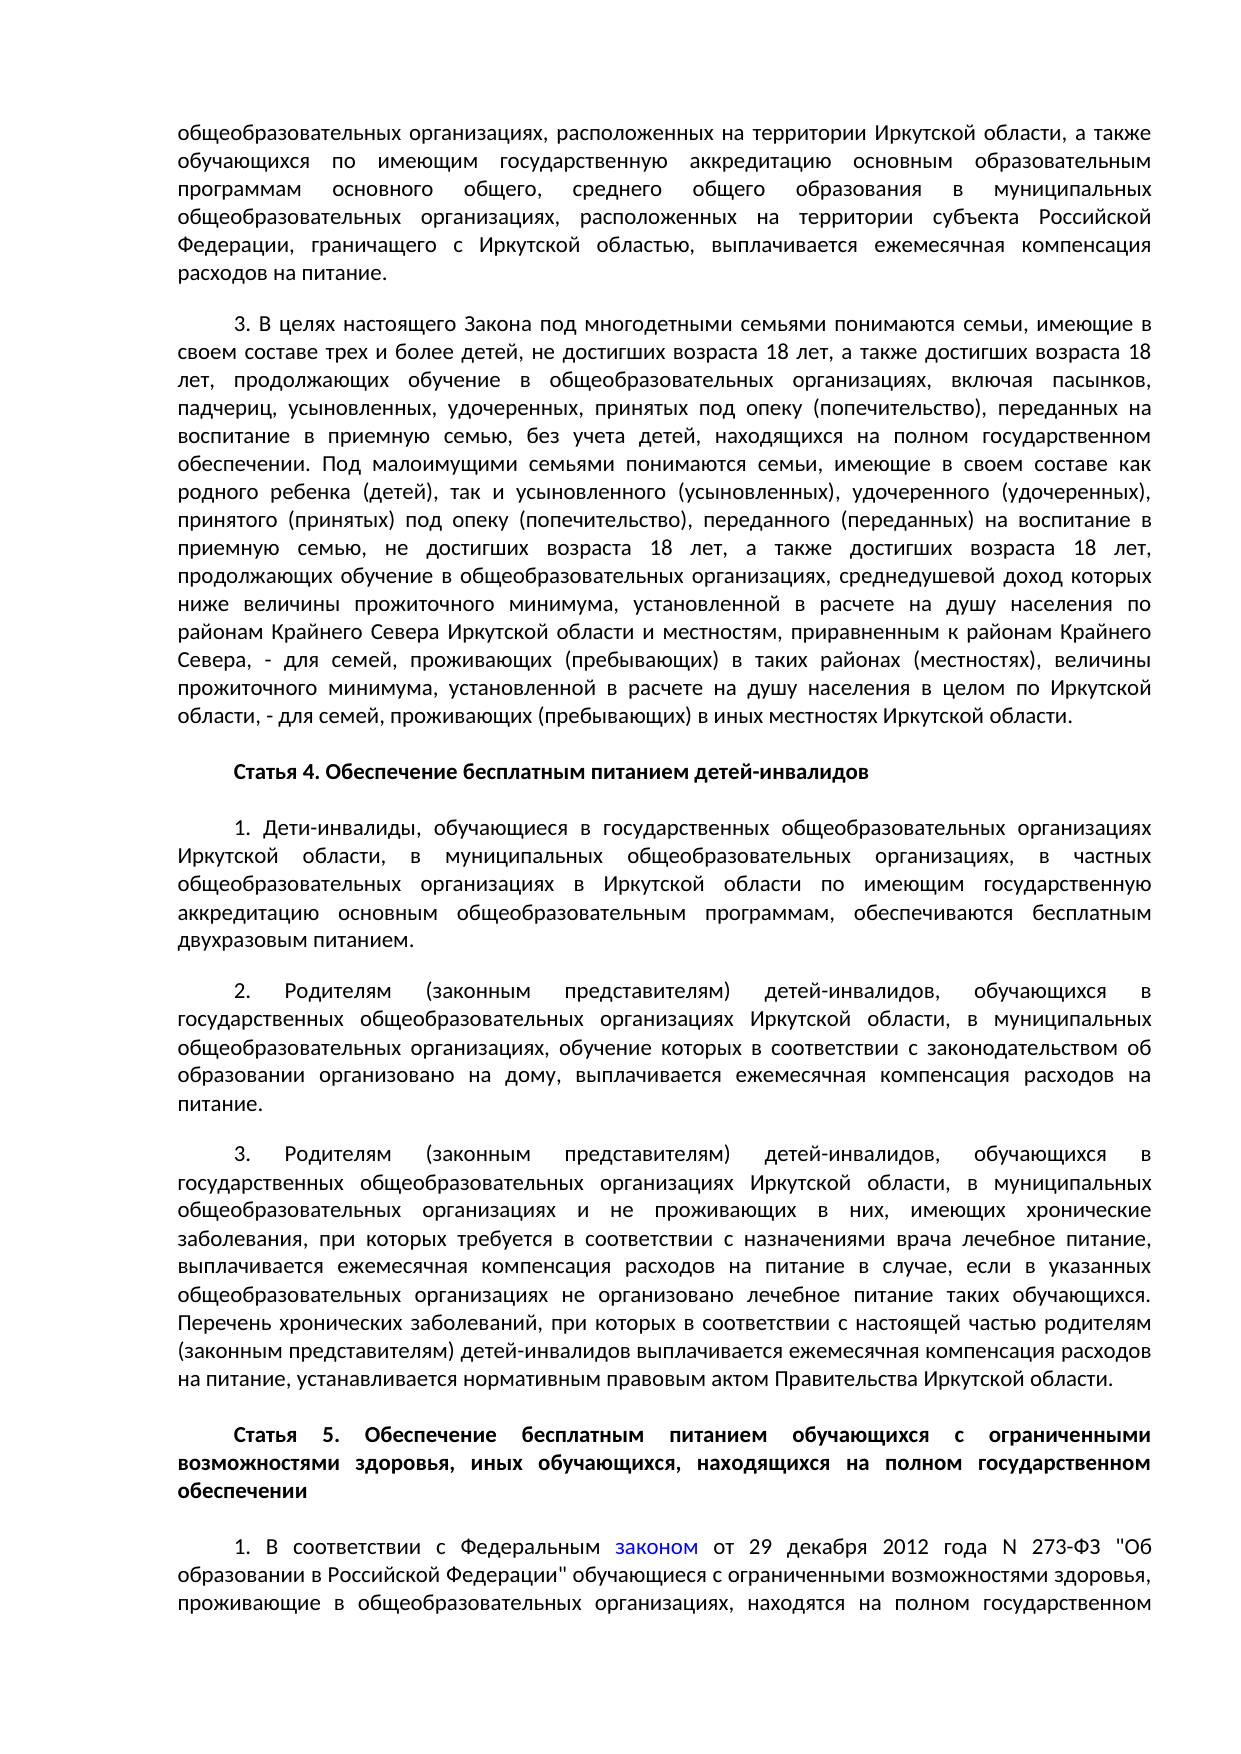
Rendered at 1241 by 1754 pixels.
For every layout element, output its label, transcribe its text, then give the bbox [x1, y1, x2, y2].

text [177, 118, 1152, 286]
text 3. Родителям (законным представителям) детей-инвалидов, обучающихся в государственных общеобразовательных организациях Иркутской области, в муниципальных общеобразовательных организациях и не проживающих в них, имеющих хронические заболевания, при которых требуется в соответствии с назначениями врача лечебное питание, выплачивается ежемесячная компенсация расходов на питание в случае, если в указанных общеобразовательных организациях не организовано лечебное питание таких обучающихся. Перечень хронических заболеваний, при которых в соответствии с настоящей частью родителям (законным представителям) детей-инвалидов выплачивается ежемесячная компенсация расходов на питание, устанавливается нормативным правовым актом Правительства Иркутской области. [177, 1139, 1152, 1392]
text 3. В целях настоящего Закона под многодетными семьями понимаются семьи, имеющие в своем составе трех и более детей, не достигших возраста 18 лет, а также достигших возраста 18 лет, продолжающих обучение в общеобразовательных организациях, включая пасынков, падчериц, усыновленных, удочеренных, принятых под опеку (попечительство), переданных на воспитание в приемную семью, без учета детей, находящихся на полном государственном обеспечении. Под малоимущими семьями понимаются семьи, имеющие в своем составе как родного ребенка (детей), так и усыновленного (усыновленных), удочеренного (удочеренных), принятого (принятых) под опеку (попечительство), переданного (переданных) на воспитание в приемную семью, не достигших возраста 18 лет, а также достигших возраста 18 лет, продолжающих обучение в общеобразовательных организациях, среднедушевой доход которых ниже величины прожиточного минимума, установленной в расчете на душу населения по районам Крайнего Севера Иркутской области и местностям, приравненным к районам Крайнего Севера, - для семей, проживающих (пребывающих) в таких районах (местностях), величины прожиточного минимума, установленной в расчете на душу населения в целом по Иркутской области, - для семей, проживающих (пребывающих) в иных местностях Иркутской области. [177, 309, 1152, 729]
title Статья 5. Обеспечение бесплатным питанием обучающихся с ограниченными возможностями здоровья, иных обучающихся, находящихся на полном государственном обеспечении [177, 1420, 1152, 1504]
text 1. Дети-инвалиды, обучающиеся в государственных общеобразовательных организациях Иркутской области, в муниципальных общеобразовательных организациях, в частных общеобразовательных организациях в Иркутской области по имеющим государственную аккредитацию основным общеобразовательным программам, обеспечиваются бесплатным двухразовым питанием. [177, 813, 1152, 954]
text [177, 1532, 1152, 1616]
title Статья 4. Обеспечение бесплатным питанием детей-инвалидов [177, 757, 1152, 786]
text 2. Родителям (законным представителям) детей-инвалидов, обучающихся в государственных общеобразовательных организациях Иркутской области, в муниципальных общеобразовательных организациях, обучение которых в соответствии с законодательством об образовании организовано на дому, выплачивается ежемесячная компенсация расходов на питание. [177, 977, 1152, 1117]
